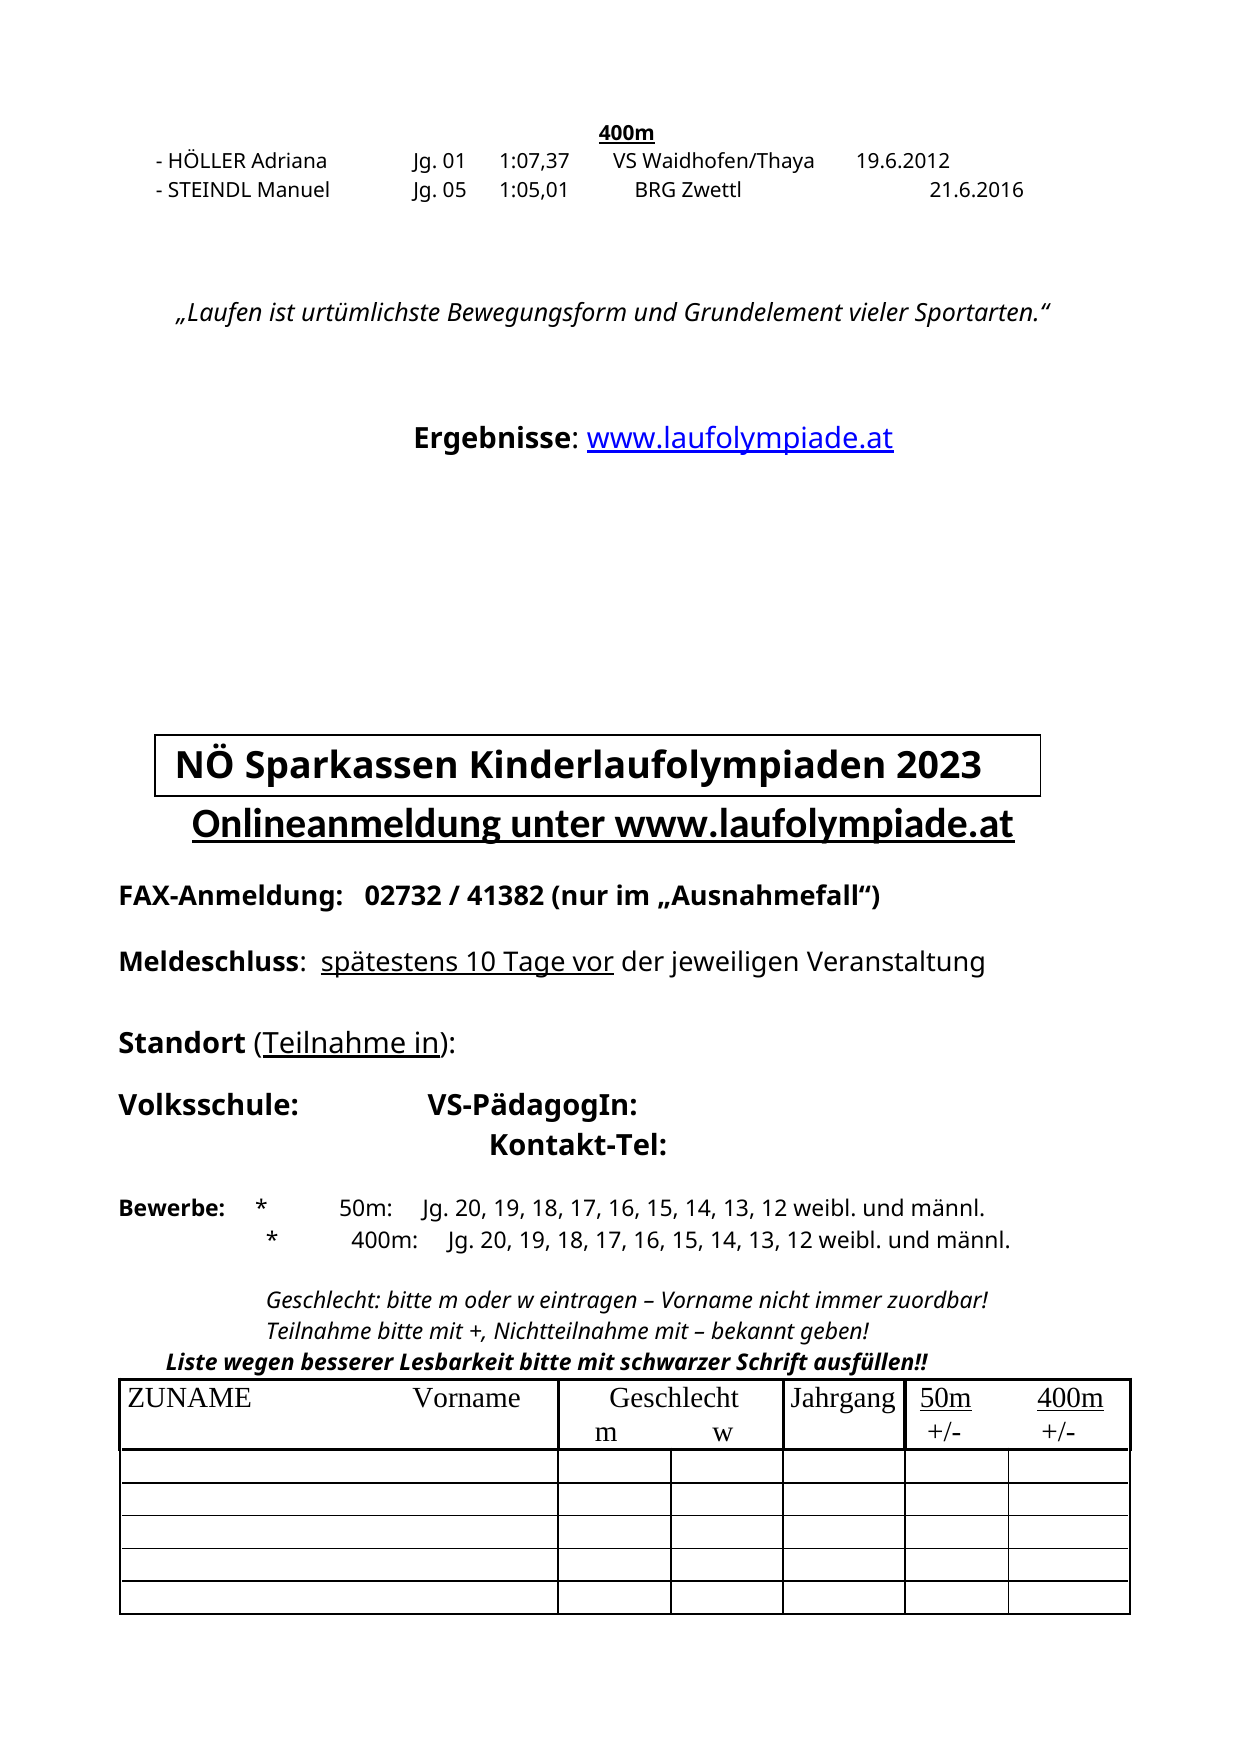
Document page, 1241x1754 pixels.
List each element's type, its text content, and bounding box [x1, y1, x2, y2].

text Geschlecht: bitte m oder w eintragen – Vorname nicht immer zuordbar! [266, 1284, 1189, 1315]
table_cell [784, 1582, 904, 1613]
table_cell [784, 1516, 904, 1548]
table_cell [672, 1516, 782, 1548]
table_header Geschlecht m w [560, 1381, 782, 1448]
table_cell [559, 1516, 670, 1548]
table_cell [559, 1451, 670, 1482]
table_cell [559, 1549, 670, 1580]
table_cell [1009, 1548, 1129, 1580]
table_cell [906, 1484, 1008, 1515]
title NÖ Sparkassen Kinderlaufolympiaden 2023 [156, 736, 1040, 795]
table_cell [672, 1484, 782, 1515]
text FAX-Anmeldung: 02732 / 41382 (nur im „Ausnahmefall“) [118, 876, 1122, 913]
table_cell [1009, 1482, 1129, 1515]
text Liste wegen besserer Lesbarkeit bitte mit schwarzer Schrift ausfüllen!! [118, 1346, 1189, 1377]
table_cell [672, 1582, 782, 1613]
table_cell [906, 1582, 1008, 1613]
text - STEINDL Manuel Jg. 05 1:05,01 BRG Zwettl 21.6.2016 [118, 175, 1122, 203]
text Onlineanmeldung unter www.laufolympiade.at [118, 797, 1122, 848]
table_cell [559, 1582, 670, 1613]
table_cell [559, 1484, 670, 1515]
text Bewerbe: * 50m: Jg. 20, 19, 18, 17, 16, 15, 14, 13, 12 weibl. und männl. [118, 1192, 1122, 1224]
table_cell [121, 1515, 557, 1548]
text Kontakt-Tel: [339, 1124, 1122, 1164]
table_header Jahrgang [785, 1381, 903, 1448]
table_header ZUNAME Vorname [121, 1381, 557, 1448]
text * 400m: Jg. 20, 19, 18, 17, 16, 15, 14, 13, 12 weibl. und männl. [118, 1224, 1122, 1255]
table_cell [784, 1549, 904, 1580]
table_cell [121, 1482, 557, 1515]
table_cell [906, 1549, 1008, 1580]
table_cell [1009, 1515, 1129, 1548]
table_cell [121, 1580, 557, 1613]
text Standort (Teilnahme in): [118, 1022, 1122, 1062]
table_cell [906, 1451, 1008, 1482]
table_cell [1009, 1580, 1129, 1613]
text Ergebnisse: www.laufolympiade.at [339, 417, 1122, 457]
table_cell [906, 1516, 1008, 1548]
table_cell [784, 1484, 904, 1515]
table_cell [121, 1548, 557, 1580]
table_header 50m 400m +/- +/- [907, 1381, 1129, 1448]
table_cell [672, 1451, 782, 1482]
table_cell [121, 1448, 557, 1482]
table_cell [1009, 1448, 1129, 1482]
text Meldeschluss: spätestens 10 Tage vor der jeweiligen Veranstaltung [118, 942, 1122, 979]
table_cell [672, 1549, 782, 1580]
text Teilnahme bitte mit +, Nichtteilnahme mit – bekannt geben! [266, 1315, 1189, 1346]
text Volksschule: VS-PädagogIn: [118, 1084, 1122, 1124]
table_cell [784, 1451, 904, 1482]
text - HÖLLER Adriana Jg. 01 1:07,37 VS Waidhofen/Thaya 19.6.2012 [156, 147, 1122, 175]
text 400m [156, 118, 1122, 147]
text „Laufen ist urtümlichste Bewegungsform und Grundelement vieler Sportarten.“ [118, 294, 1122, 328]
